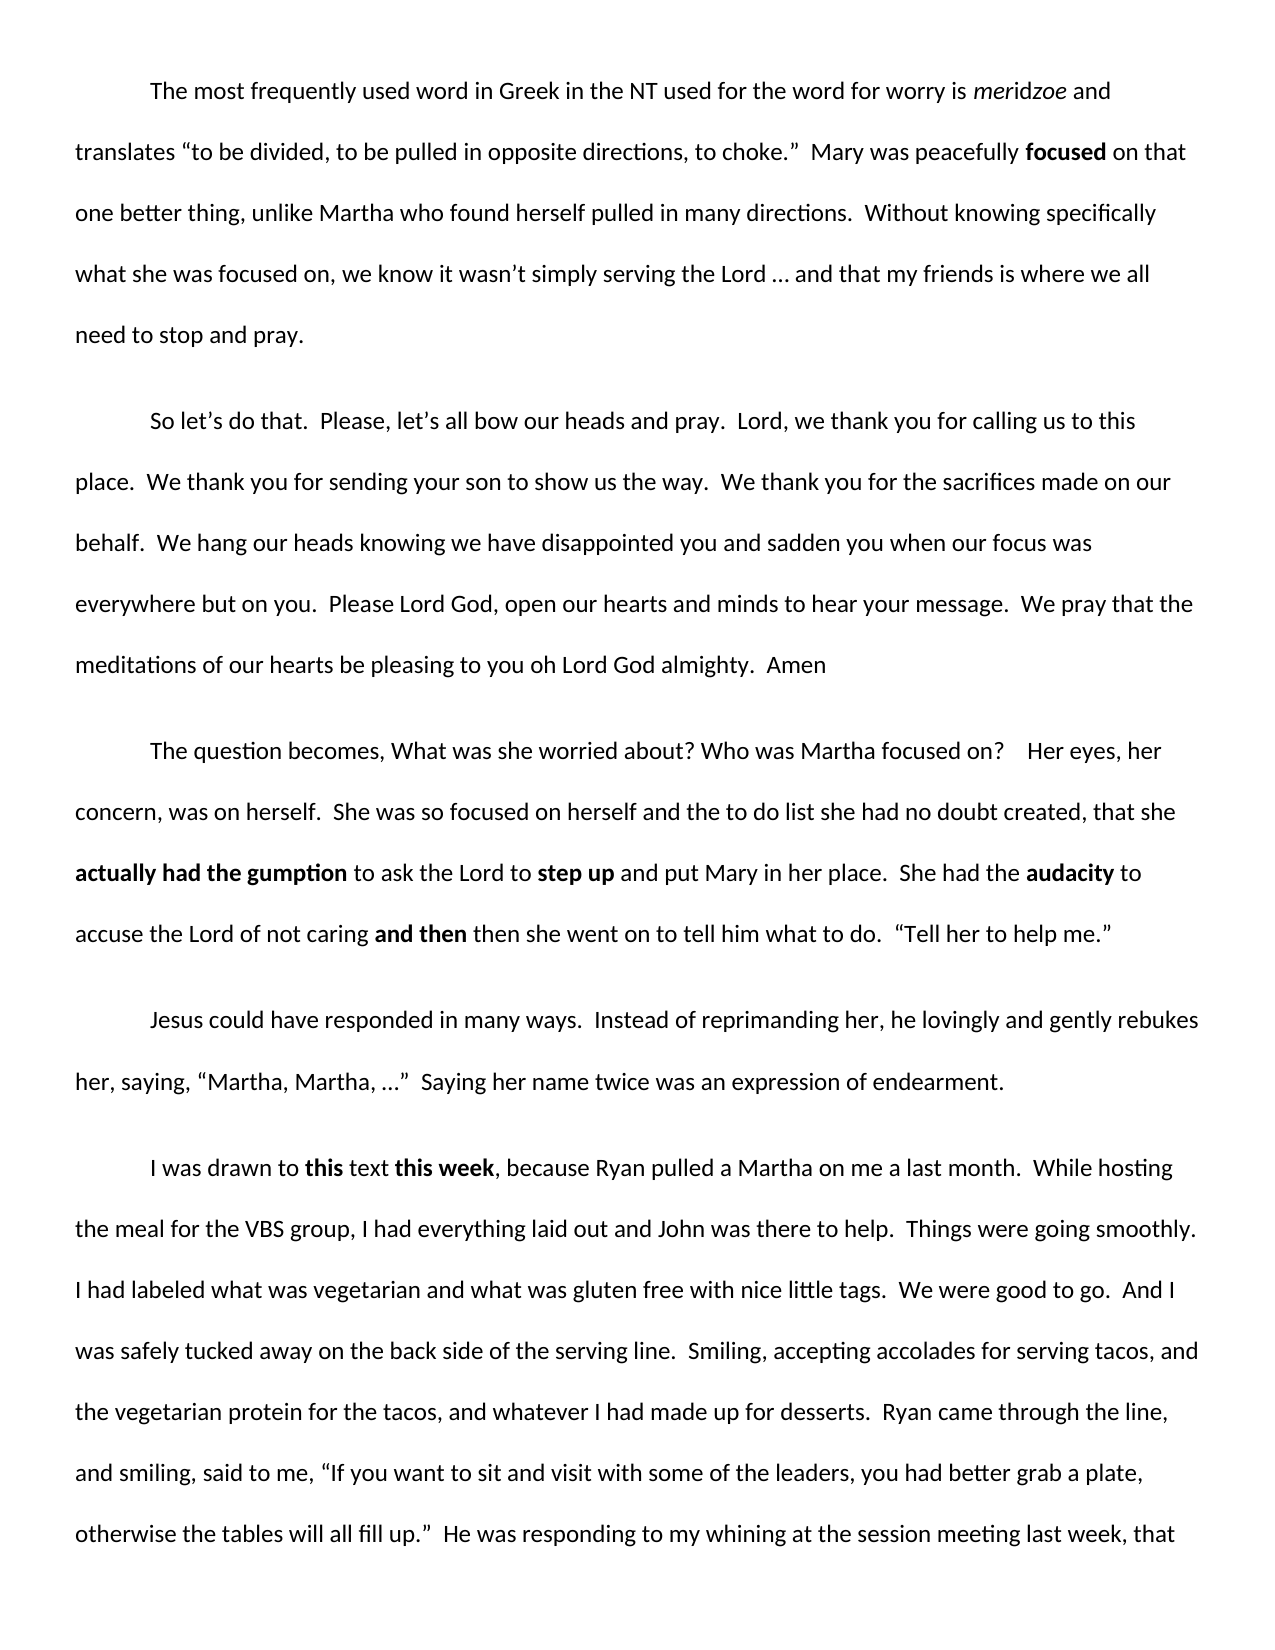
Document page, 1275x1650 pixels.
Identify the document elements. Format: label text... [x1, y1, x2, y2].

text Jesus could have responded in many ways. Instead of reprimanding her, he lovingly and gently rebukes her, saying, “Martha, Martha, …” Saying her name twice was an expression of endearment. [75, 1004, 1200, 1096]
text The most frequently used word in Greek in the NT used for the word for worry is meridzoe and translates “to be divided, to be pulled in opposite directions, to choke.” Mary was peacefully focused on that one better thing, unlike Martha who found herself pulled in many directions. Without knowing specifically what she was focused on, we know it wasn’t simply serving the Lord … and that my friends is where we all need to stop and pray. [75, 75, 1200, 350]
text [75, 1152, 1200, 1548]
text So let’s do that. Please, let’s all bow our heads and pray. Lord, we thank you for calling us to this place. We thank you for sending your son to show us the way. We thank you for the sacrifices made on our behalf. We hang our heads knowing we have disappointed you and sadden you when our focus was everywhere but on you. Please Lord God, open our hearts and minds to hear your message. We pray that the meditations of our hearts be pleasing to you oh Lord God almighty. Amen [75, 405, 1200, 680]
text The question becomes, What was she worried about? Who was Martha focused on? Her eyes, her concern, was on herself. She was so focused on herself and the to do list she had no doubt created, that she actually had the gumption to ask the Lord to step up and put Mary in her place. She had the audacity to accuse the Lord of not caring and then then she went on to tell him what to do. “Tell her to help me.” [75, 735, 1200, 949]
